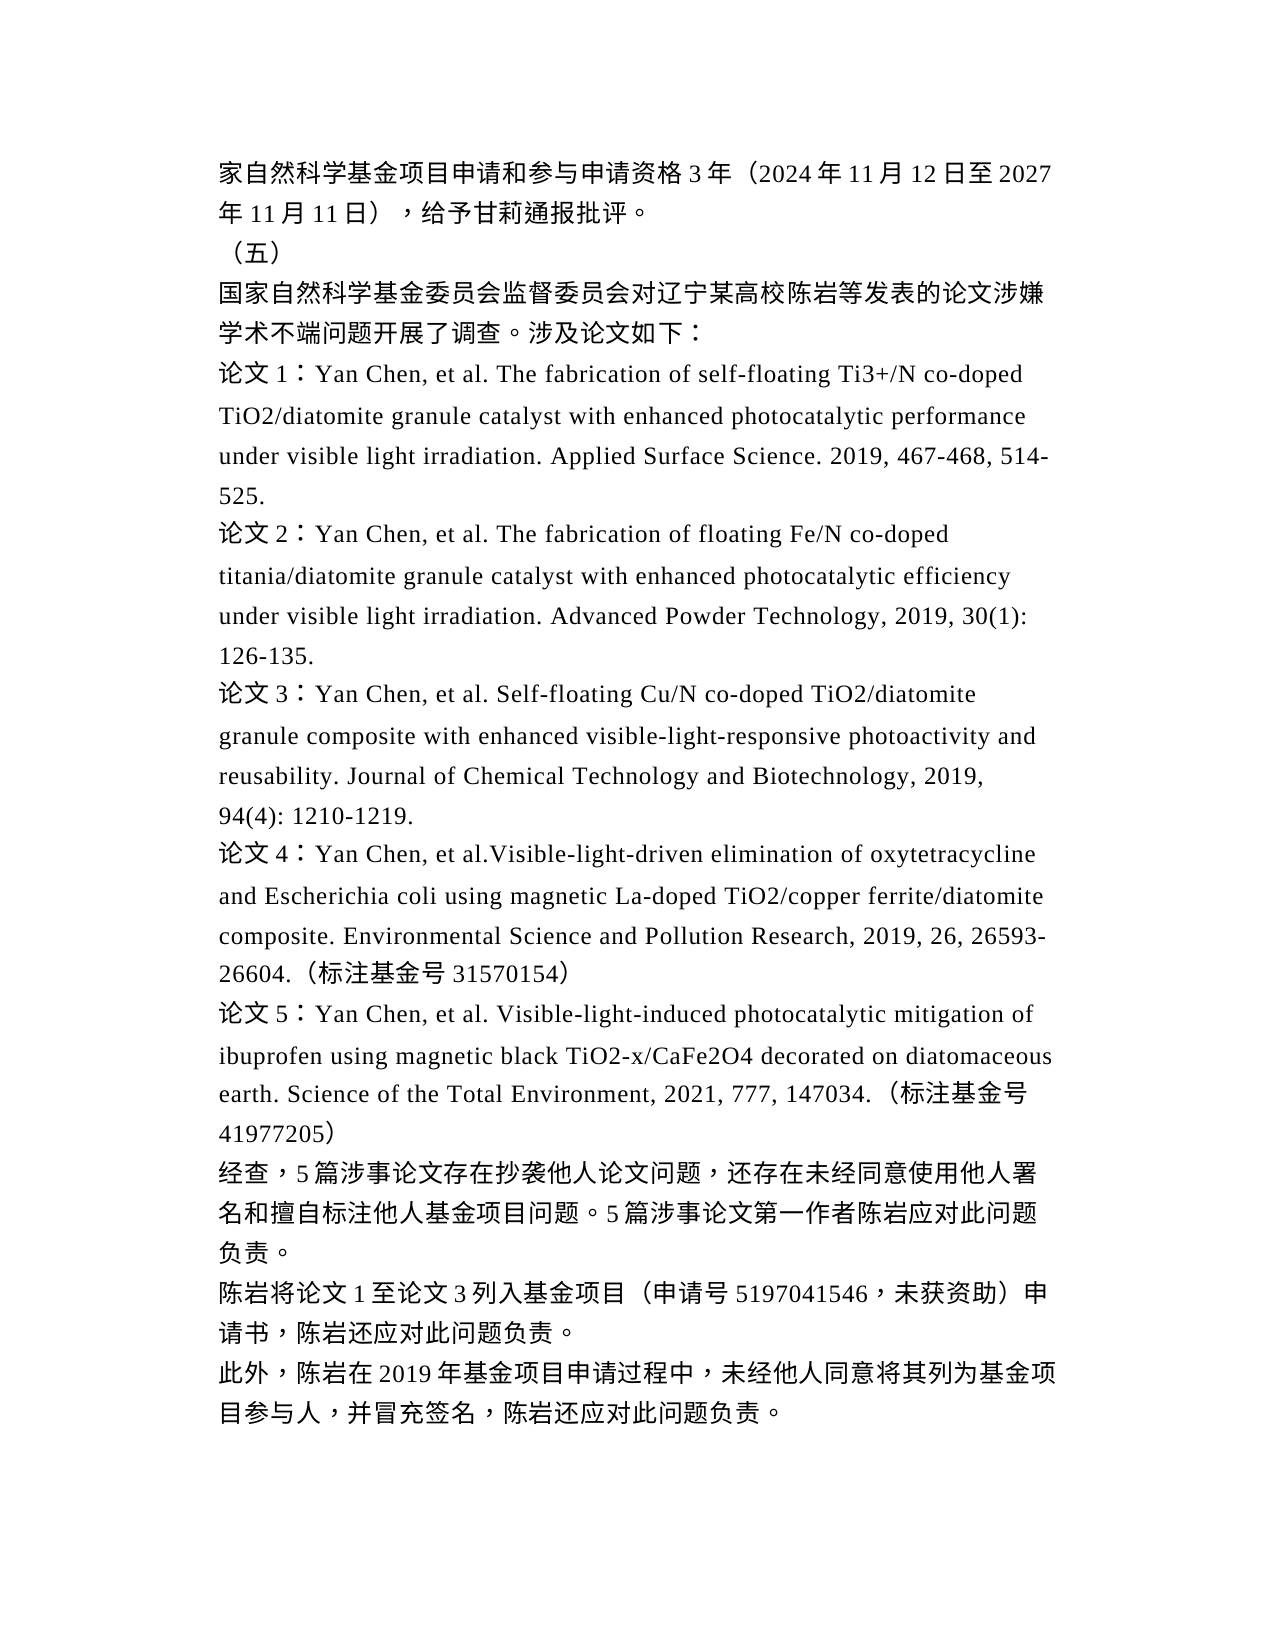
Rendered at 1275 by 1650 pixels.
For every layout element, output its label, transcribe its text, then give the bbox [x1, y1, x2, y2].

text 国家自然科学基金委员会监督委员会对辽宁某高校陈岩等发表的论文涉嫌学术不端问题开展了调查。涉及论文如下： [219, 270, 1056, 350]
text 此外，陈岩在2019年基金项目申请过程中，未经他人同意将其列为基金项目参与人，并冒充签名，陈岩还应对此问题负责。 [219, 1350, 1056, 1430]
text 经查，5篇涉事论文存在抄袭他人论文问题，还存在未经同意使用他人署名和擅自标注他人基金项目问题。5篇涉事论文第一作者陈岩应对此问题负责。 [219, 1150, 1056, 1270]
text 论文4：Yan Chen, et al.Visible-light-driven elimination of oxytetracycline and Escherichia coli using magnetic La-doped TiO2/copper ferrite/diatomite composite. Environmental Science and Pollution Research, 2019, 26, 26593-26604.（标注基金号31570154） [219, 830, 1056, 990]
text 论文5：Yan Chen, et al. Visible-light-induced photocatalytic mitigation of ibuprofen using magnetic black TiO2-x/CaFe2O4 decorated on diatomaceous earth. Science of the Total Environment, 2021, 777, 147034.（标注基金号41977205） [219, 990, 1056, 1150]
text 论文2：Yan Chen, et al. The fabrication of floating Fe/N co-doped titania/diatomite granule catalyst with enhanced photocatalytic efficiency under visible light irradiation. Advanced Powder Technology, 2019, 30(1): 126-135. [219, 510, 1056, 670]
text 陈岩将论文1至论文3列入基金项目（申请号5197041546，未获资助）申请书，陈岩还应对此问题负责。 [219, 1270, 1056, 1350]
text 论文3：Yan Chen, et al. Self-floating Cu/N co-doped TiO2/diatomite granule composite with enhanced visible-light-responsive photoactivity and reusability. Journal of Chemical Technology and Biotechnology, 2019, 94(4): 1210-1219. [219, 670, 1056, 830]
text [219, 150, 1056, 230]
text （五） [219, 230, 1056, 270]
text 论文1：Yan Chen, et al. The fabrication of self-floating Ti3+/N co-doped TiO2/diatomite granule catalyst with enhanced photocatalytic performance under visible light irradiation. Applied Surface Science. 2019, 467-468, 514-525. [219, 350, 1056, 510]
